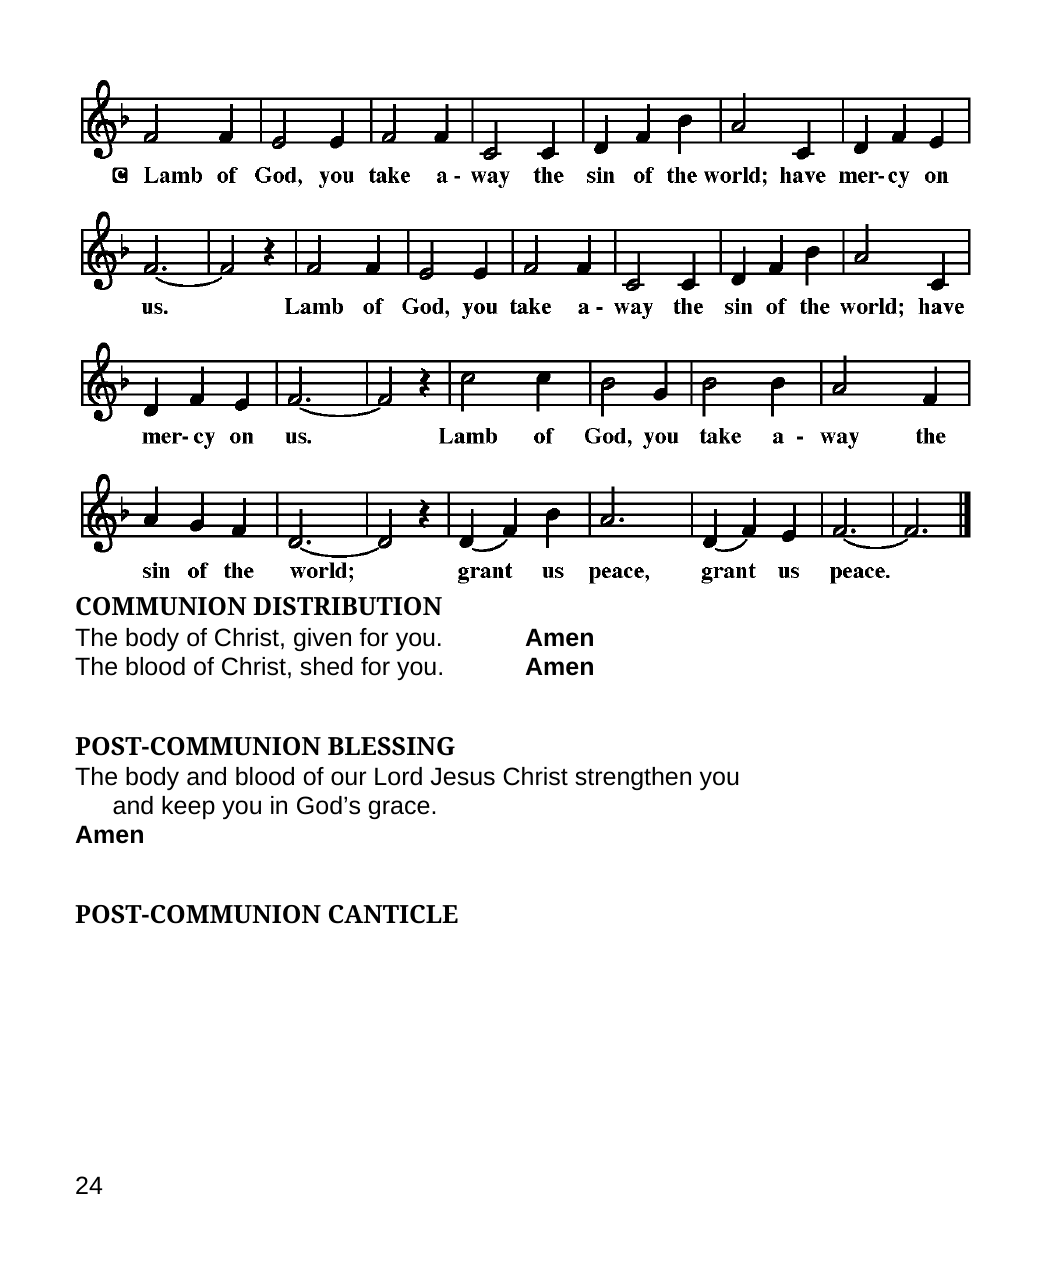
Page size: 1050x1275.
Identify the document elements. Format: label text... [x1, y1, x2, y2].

text Amen [75, 820, 975, 848]
text The body and blood of our Lord Jesus Christ strengthen you [75, 762, 975, 791]
text The blood of Christ, shed for you. Amen [75, 652, 975, 680]
text Post-Communion Blessing [75, 728, 975, 762]
text Post-Communion Canticle [75, 896, 975, 931]
picture [75, 75, 976, 589]
text The body of Christ, given for you. Amen [75, 623, 975, 652]
text Communion Distribution [75, 589, 975, 623]
text and keep you in God’s grace. [112, 791, 975, 820]
